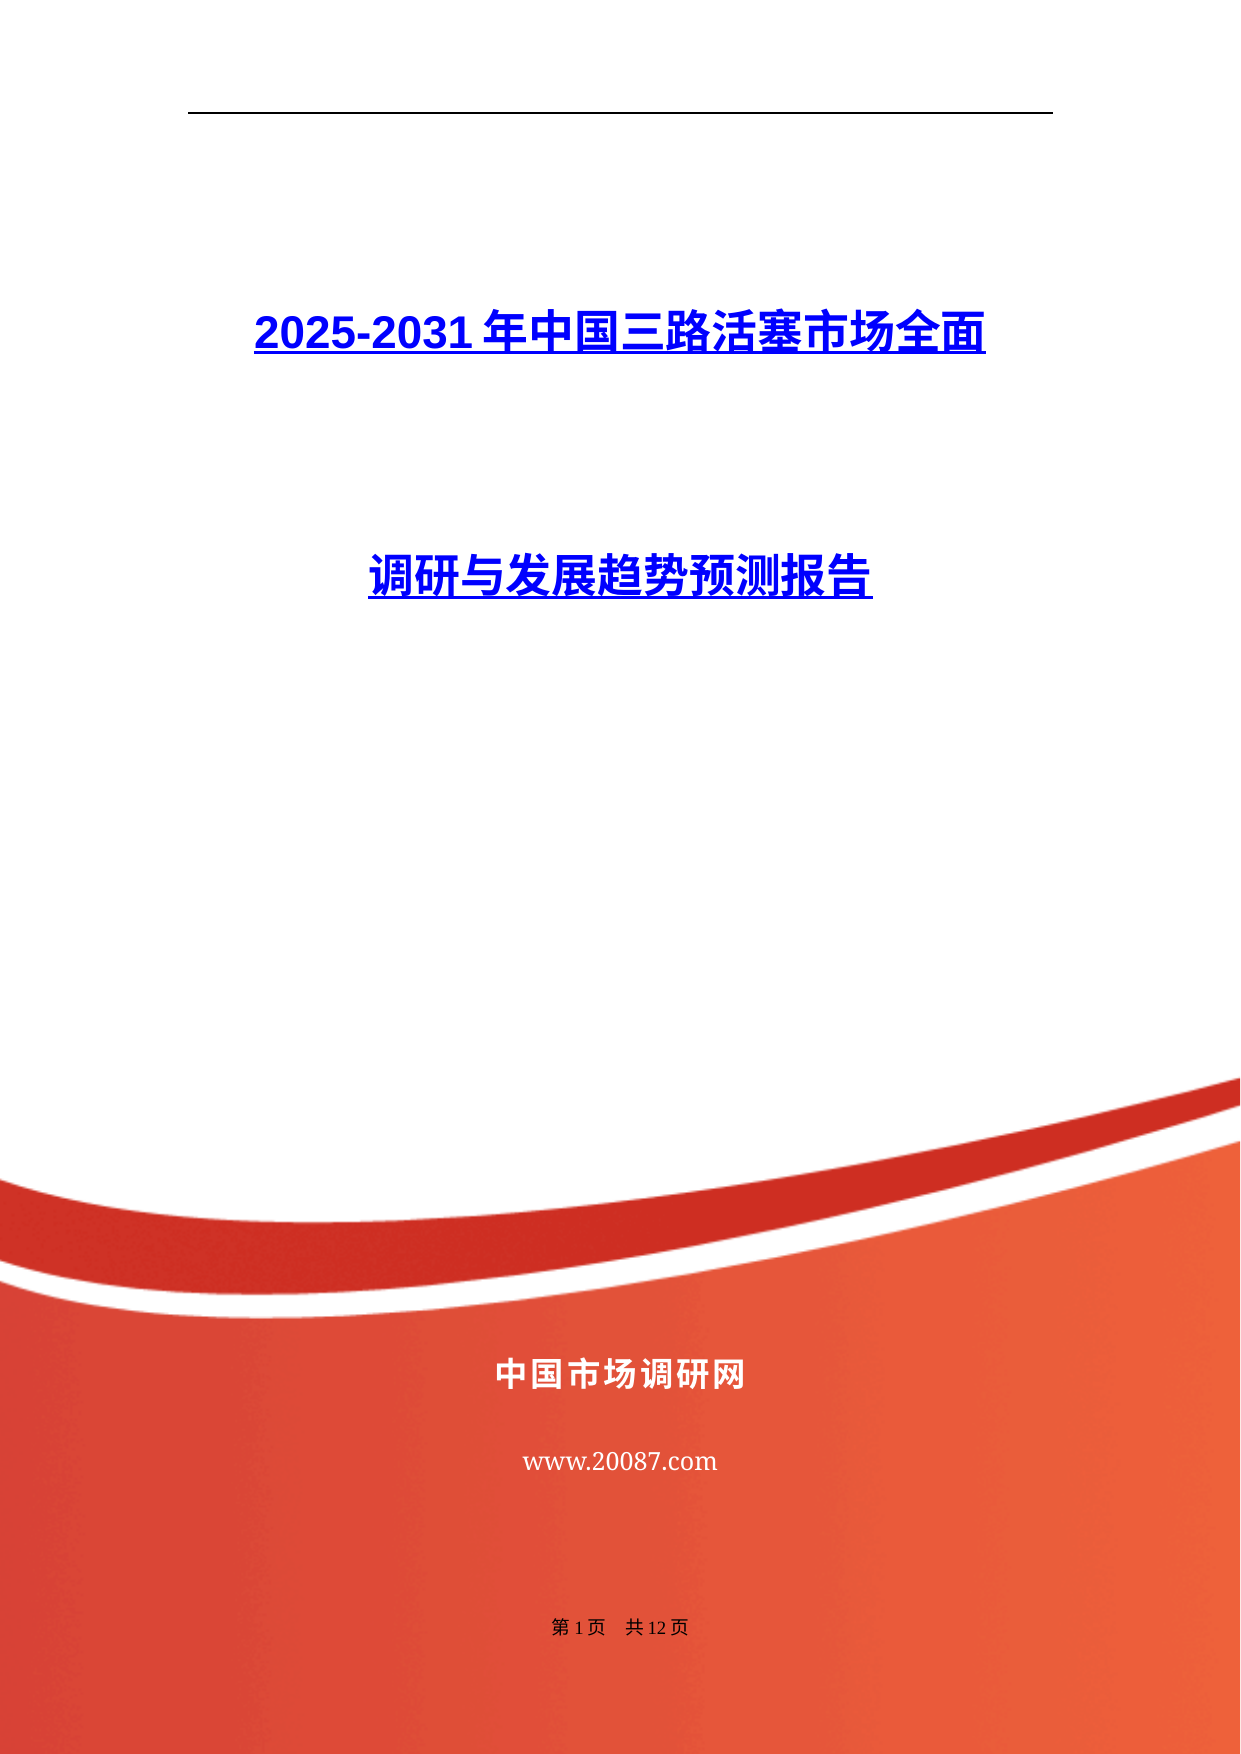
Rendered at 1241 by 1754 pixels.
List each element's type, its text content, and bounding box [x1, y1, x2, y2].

subtitle 中国市场调研网 [187, 1339, 1053, 1404]
picture [0, 1006, 1241, 1754]
text www.20087.com [187, 1428, 1053, 1493]
table_header 2025-2031年中国三路活塞市场全面调研与发展趋势预测报告 [188, 207, 1053, 773]
